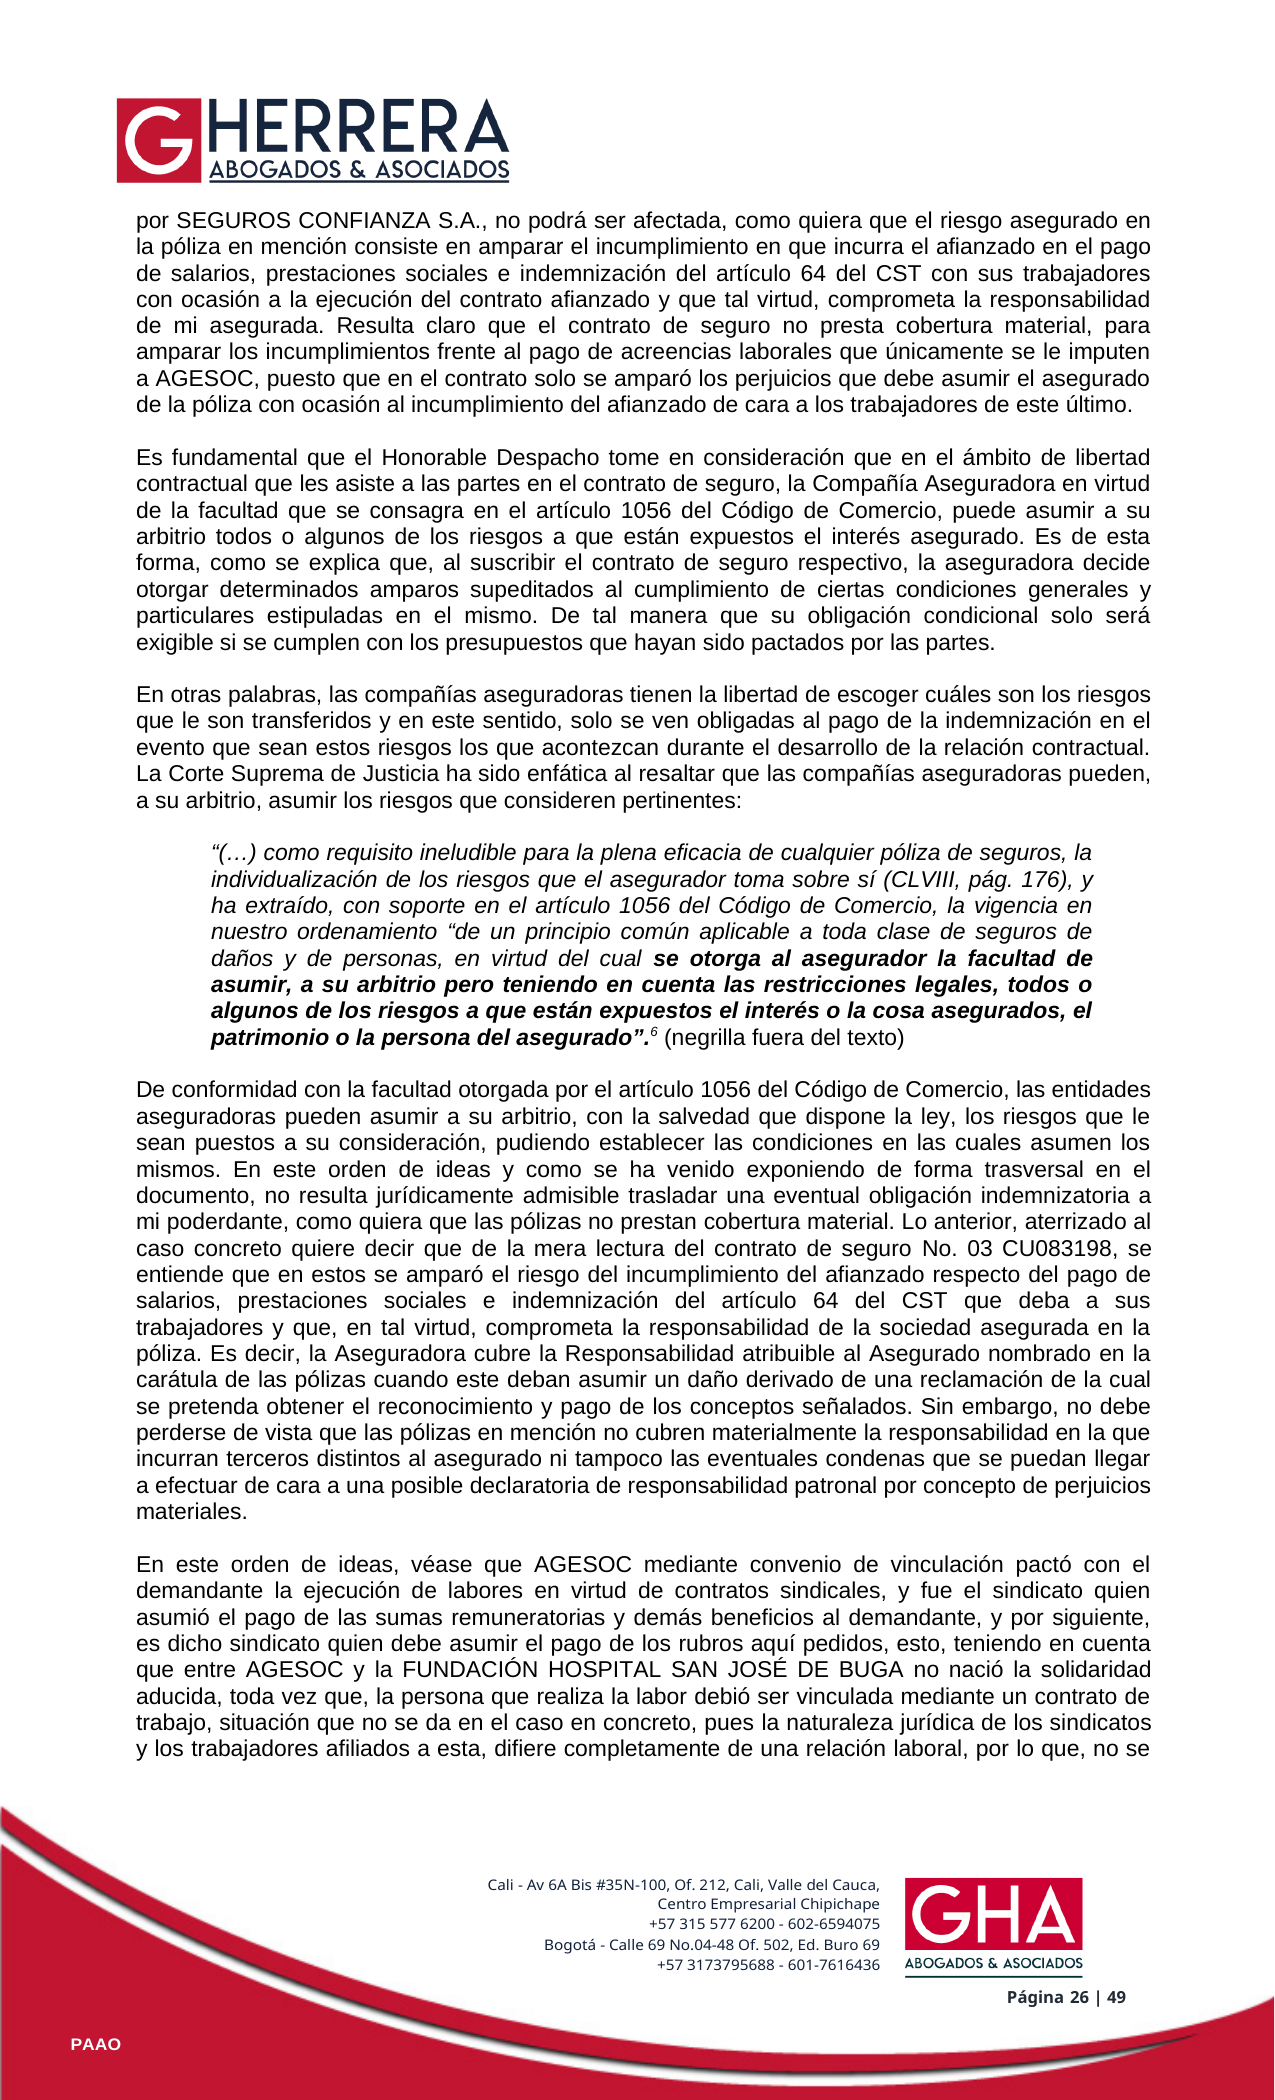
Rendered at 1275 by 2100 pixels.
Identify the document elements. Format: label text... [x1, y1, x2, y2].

picture [0, 1793, 1275, 2100]
text Es fundamental que el Honorable Despacho tome en consideración que en el ámbito de libertad contractual que les asiste a las partes en el contrato de seguro, la Compañía Aseguradora en virtud de la facultad que se consagra en el artículo 1056 del Código de Comercio, puede asumir a su arbitrio todos o algunos de los riesgos a que están expuestos el interés asegurado. Es de esta forma, como se explica que, al suscribir el contrato de seguro respectivo, la aseguradora decide otorgar determinados amparos supeditados al cumplimiento de ciertas condiciones generales y particulares estipuladas en el mismo. De tal manera que su obligación condicional solo será exigible si se cumplen con los presupuestos que hayan sido pactados por las partes. [136, 444, 1152, 655]
text “(…) como requisito ineludible para la plena eficacia de cualquier póliza de seguros, la individualización de los riesgos que el asegurador toma sobre sí (CLVIII, pág. 176), y ha extraído, con soporte en el artículo 1056 del Código de Comercio, la vigencia en nuestro ordenamiento “de un principio común aplicable a toda clase de seguros de daños y de personas, en virtud del cual se otorga al asegurador la facultad de asumir, a su arbitrio pero teniendo en cuenta las restricciones legales, todos o algunos de los riesgos a que están expuestos el interés o la cosa asegurados, el patrimonio o la persona del asegurado”.6 (negrilla fuera del texto) [211, 839, 1096, 1050]
picture [96, 75, 529, 206]
text De conformidad con la facultad otorgada por el artículo 1056 del Código de Comercio, las entidades aseguradoras pueden asumir a su arbitrio, con la salvedad que dispone la ley, los riesgos que le sean puestos a su consideración, pudiendo establecer las condiciones en las cuales asumen los mismos. En este orden de ideas y como se ha venido exponiendo de forma trasversal en el documento, no resulta jurídicamente admisible trasladar una eventual obligación indemnizatoria a mi poderdante, como quiera que las pólizas no prestan cobertura material. Lo anterior, aterrizado al caso concreto quiere decir que de la mera lectura del contrato de seguro No. 03 CU083198, se entiende que en estos se amparó el riesgo del incumplimiento del afianzado respecto del pago de salarios, prestaciones sociales e indemnización del artículo 64 del CST que deba a sus trabajadores y que, en tal virtud, comprometa la responsabilidad de la sociedad asegurada en la póliza. Es decir, la Aseguradora cubre la Responsabilidad atribuible al Asegurado nombrado en la carátula de las pólizas cuando este deban asumir un daño derivado de una reclamación de la cual se pretenda obtener el reconocimiento y pago de los conceptos señalados. Sin embargo, no debe perderse de vista que las pólizas en mención no cubren materialmente la responsabilidad en la que incurran terceros distintos al asegurado ni tampoco las eventuales condenas que se puedan llegar a efectuar de cara a una posible declaratoria de responsabilidad patronal por concepto de perjuicios materiales. [136, 1076, 1152, 1524]
text En otras palabras, las compañías aseguradoras tienen la libertad de escoger cuáles son los riesgos que le son transferidos y en este sentido, solo se ven obligadas al pago de la indemnización en el evento que sean estos riesgos los que acontezcan durante el desarrollo de la relación contractual. La Corte Suprema de Justicia ha sido enfática al resaltar que las compañías aseguradoras pueden, a su arbitrio, asumir los riesgos que consideren pertinentes: [136, 681, 1152, 813]
